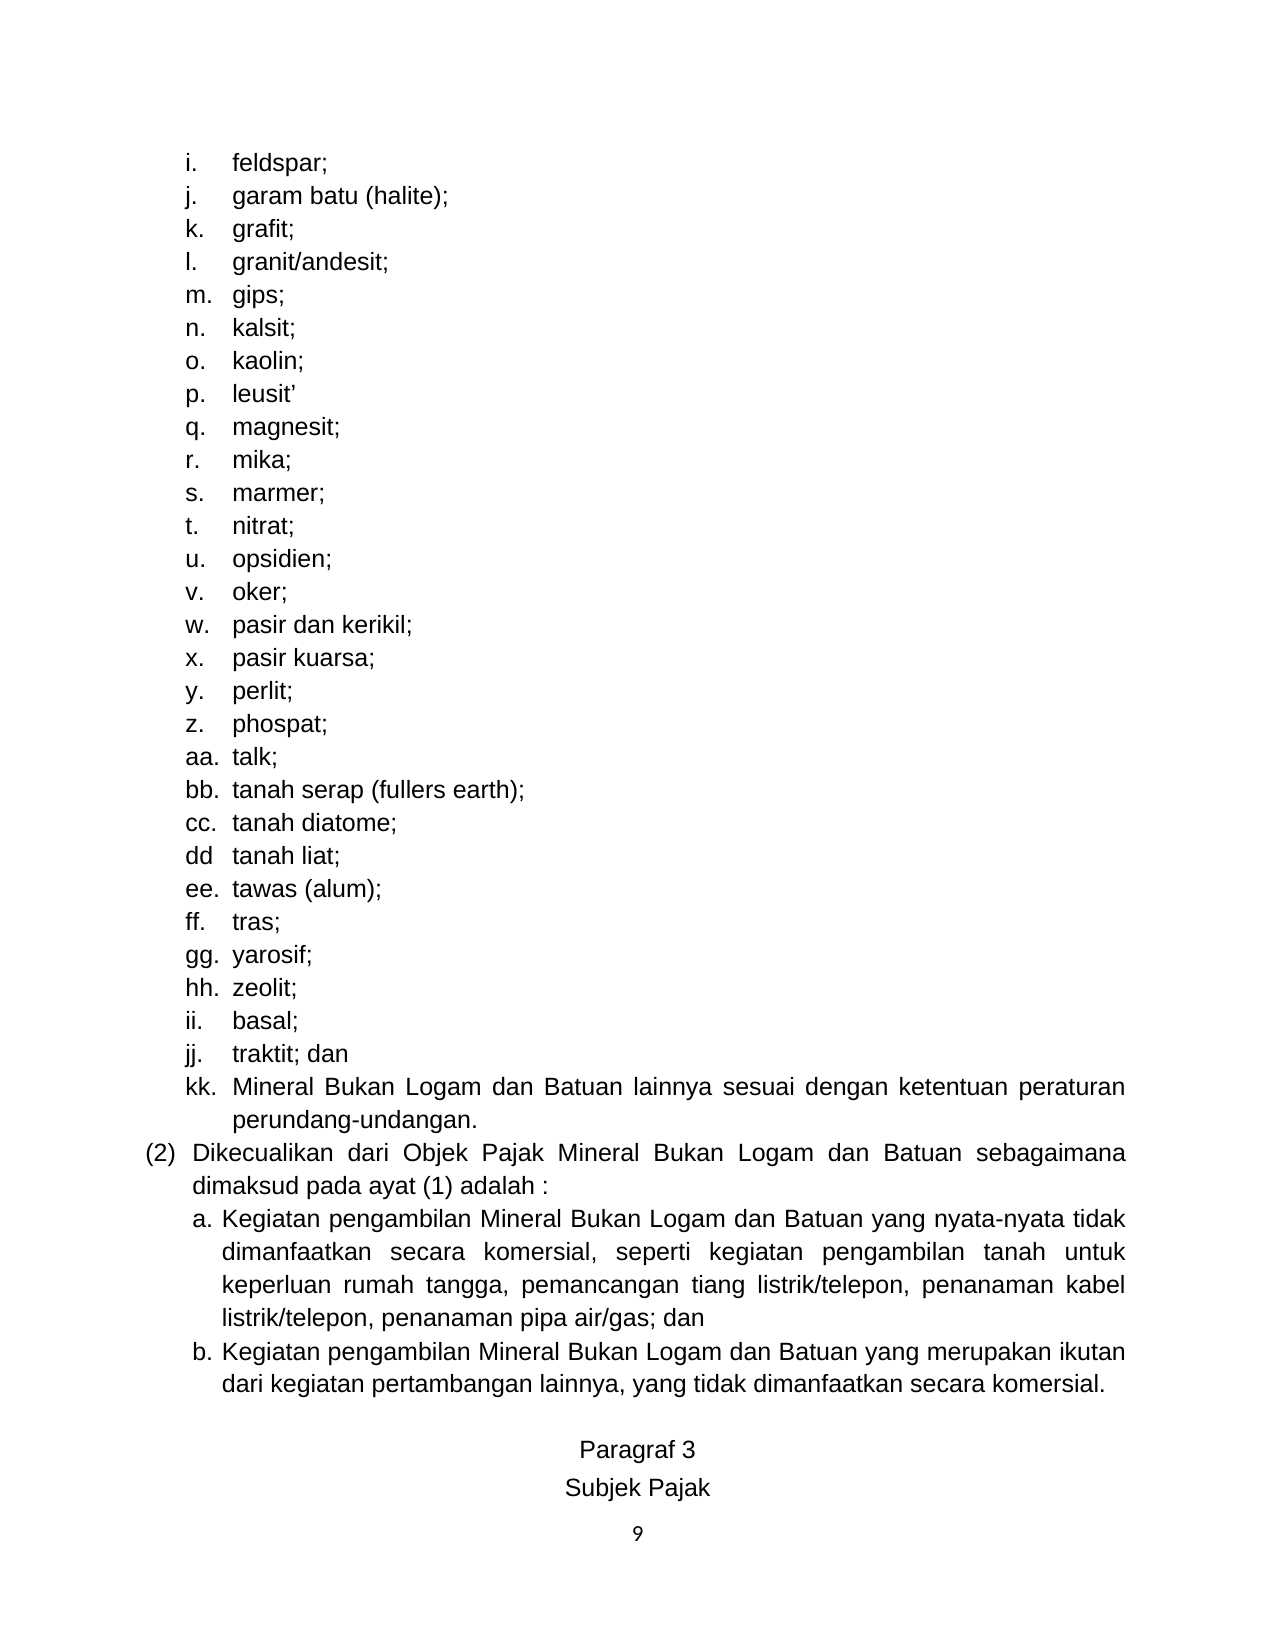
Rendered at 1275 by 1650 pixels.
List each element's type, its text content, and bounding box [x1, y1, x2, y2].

list leusit’ [185, 379, 1127, 408]
list nitrat; [185, 511, 1127, 540]
list kalsit; [185, 313, 1127, 342]
list talk; [185, 742, 1127, 771]
list tanah diatome; [185, 808, 1127, 837]
list basal; [185, 1006, 1127, 1035]
list feldspar; [185, 148, 1127, 176]
list opsidien; [185, 544, 1127, 573]
list phospat; [185, 709, 1127, 738]
list oker; [185, 577, 1127, 606]
list tanah serap (fullers earth); [185, 775, 1127, 804]
list Mineral Bukan Logam dan Batuan lainnya sesuai dengan ketentuan peraturan perundang-undangan. [185, 1072, 1127, 1134]
list perlit; [185, 676, 1127, 705]
list kaolin; [185, 346, 1127, 374]
list mika; [185, 445, 1127, 474]
list yarosif; [185, 940, 1127, 969]
list marmer; [185, 478, 1127, 507]
list grafit; [185, 214, 1127, 242]
list granit/andesit; [185, 247, 1127, 276]
list traktit; dan [185, 1039, 1127, 1068]
list dd tanah liat; [185, 841, 1127, 870]
list pasir kuarsa; [185, 643, 1127, 672]
list tawas (alum); [185, 874, 1127, 903]
list Dikecualikan dari Objek Pajak Mineral Bukan Logam dan Batuan sebagaimana dimaksud pada ayat (1) adalah : [145, 1138, 1127, 1200]
list gips; [185, 280, 1127, 308]
list pasir dan kerikil; [185, 610, 1127, 639]
list Kegiatan pengambilan Mineral Bukan Logam dan Batuan yang nyata-nyata tidak dimanfaatkan secara komersial, seperti kegiatan pengambilan tanah untuk keperluan rumah tangga, pemancangan tiang listrik/telepon, penanaman kabel listrik/telepon, penanaman pipa air/gas; dan [192, 1204, 1127, 1332]
list tras; [185, 907, 1127, 936]
list magnesit; [185, 412, 1127, 441]
list zeolit; [185, 973, 1127, 1002]
list Subjek Pajak [148, 1473, 1127, 1502]
list Kegiatan pengambilan Mineral Bukan Logam dan Batuan yang merupakan ikutan dari kegiatan pertambangan lainnya, yang tidak dimanfaatkan secara komersial. [192, 1336, 1127, 1398]
list garam batu (halite); [185, 181, 1127, 209]
list Paragraf 3 [148, 1436, 1127, 1464]
